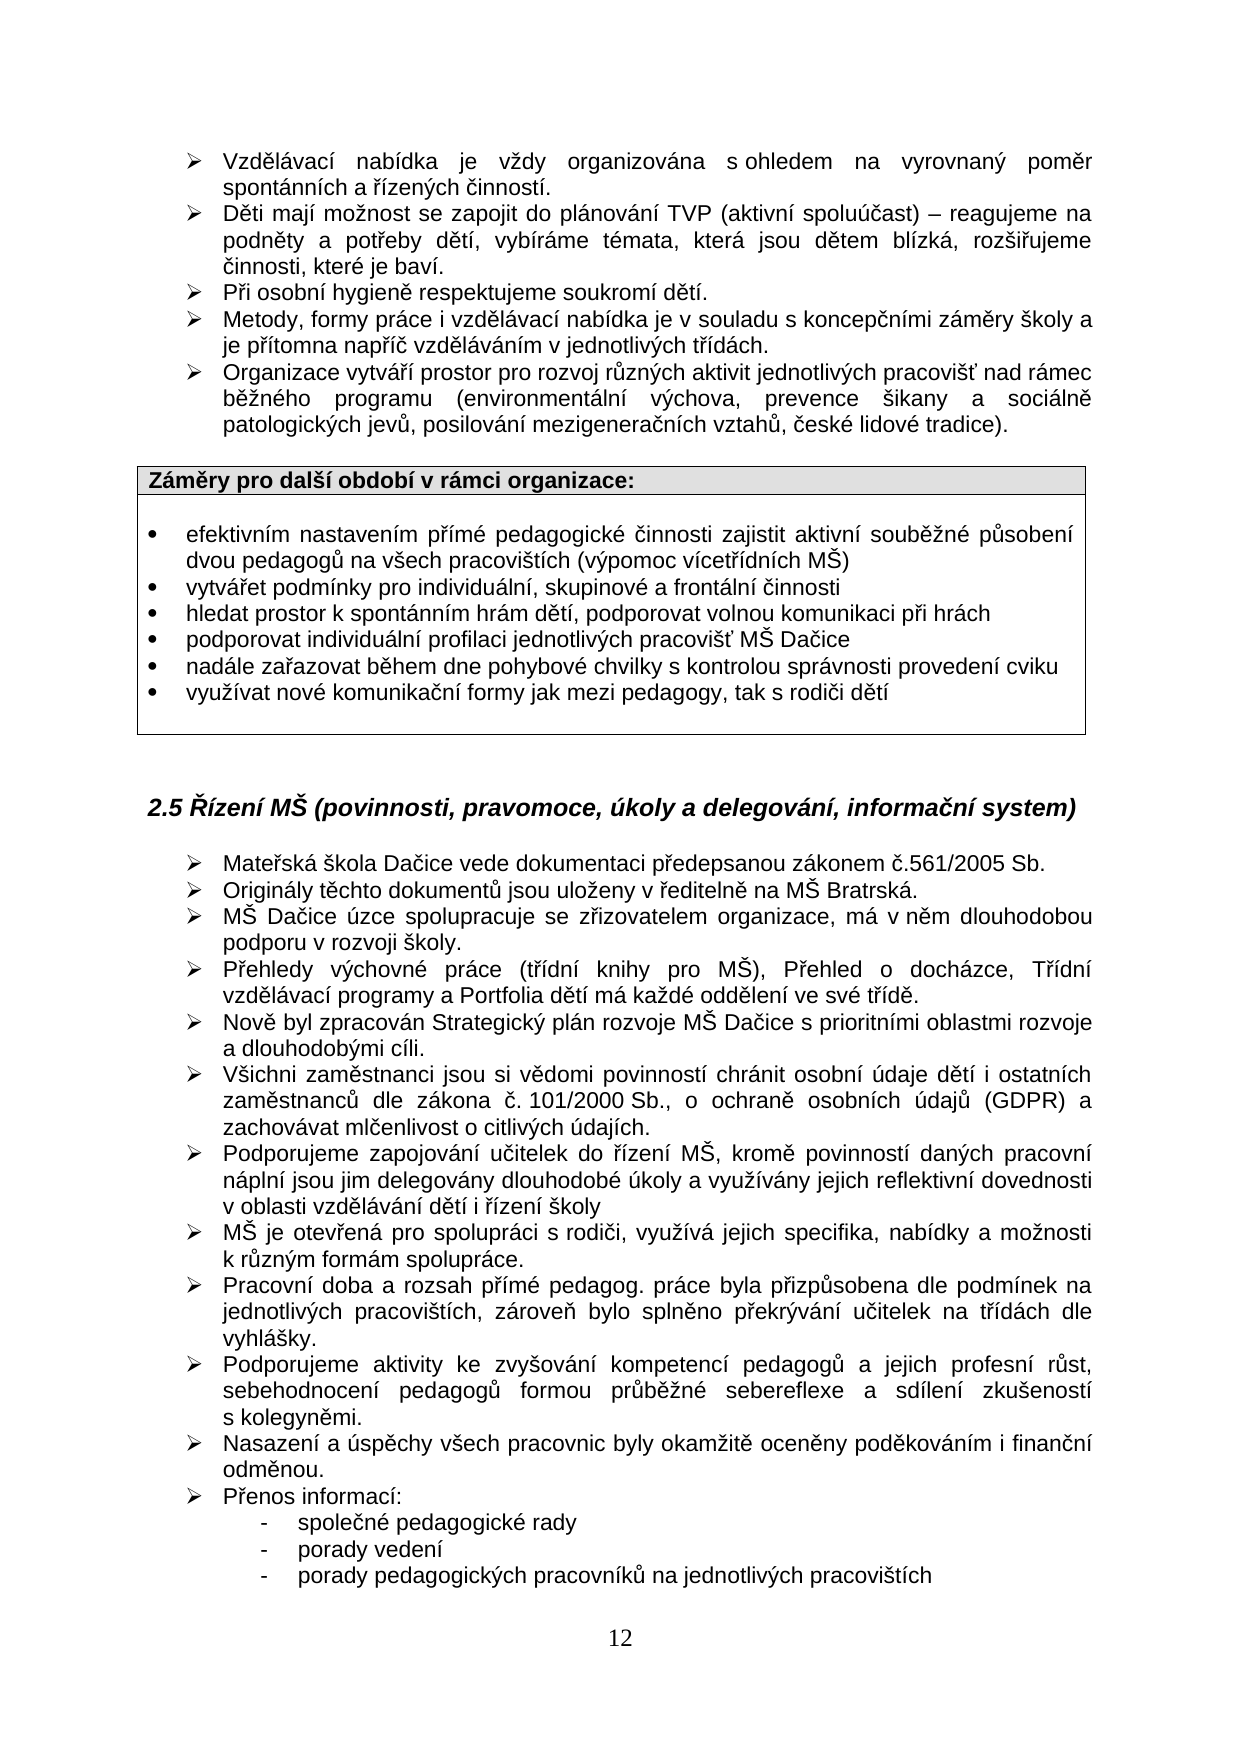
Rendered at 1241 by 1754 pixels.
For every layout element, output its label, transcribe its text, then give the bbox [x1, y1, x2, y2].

table_cell efektivním nastavením přímé pedagogické činnosti zajistit aktivní souběžné působení dvou pedagogů na všech pracovištích (výpomoc vícetřídních MŠ) vytvářet podmínky pro individuální, skupinové a frontální činnosti hledat prostor k spontánním hrám dětí, podporovat volnou komunikaci při hrách podporovat individuální profilaci jednotlivých pracovišť MŠ Dačice nadále zařazovat během dne pohybové chvilky s kontrolou správnosti provedení cviku využívat nové komunikační formy jak mezi pedagogy, tak s rodiči dětí [138, 495, 1085, 734]
list Nasazení a úspěchy všech pracovnic byly okamžitě oceněny poděkováním i finanční odměnou. [185, 1430, 1093, 1483]
list Vzdělávací nabídka je vždy organizována s ohledem na vyrovnaný poměr spontánních a řízených činností. [185, 148, 1093, 200]
list porady vedení [260, 1536, 1093, 1562]
list Podporujeme zapojování učitelek do řízení MŠ, kromě povinností daných pracovní náplní jsou jim delegovány dlouhodobé úkoly a využívány jejich reflektivní dovednosti v oblasti vzdělávání dětí i řízení školy [185, 1140, 1093, 1219]
list Děti mají možnost se zapojit do plánování TVP (aktivní spoluúčast) – reagujeme na podněty a potřeby dětí, vybíráme témata, která jsou dětem blízká, rozšiřujeme činnosti, které je baví. [185, 200, 1093, 279]
list MŠ Dačice úzce spolupracuje se zřizovatelem organizace, má v něm dlouhodobou podporu v rozvoji školy. [185, 903, 1093, 956]
list porady pedagogických pracovníků na jednotlivých pracovištích [260, 1562, 1093, 1588]
list Originály těchto dokumentů jsou uloženy v ředitelně na MŠ Bratrská. [185, 877, 1093, 903]
list Přenos informací: [185, 1483, 1093, 1509]
table_header Záměry pro další období v rámci organizace: [138, 467, 1085, 494]
list Přehledy výchovné práce (třídní knihy pro MŠ), Přehled o docházce, Třídní vzdělávací programy a Portfolia dětí má každé oddělení ve své třídě. [185, 956, 1093, 1008]
list MŠ je otevřená pro spolupráci s rodiči, využívá jejich specifika, nabídky a možnosti k různým formám spolupráce. [185, 1219, 1093, 1272]
list Pracovní doba a rozsah přímé pedagog. práce byla přizpůsobena dle podmínek na jednotlivých pracovištích, zároveň bylo splněno překrývání učitelek na třídách dle vyhlášky. [185, 1272, 1093, 1351]
list Metody, formy práce i vzdělávací nabídka je v souladu s koncepčními záměry školy a je přítomna napříč vzděláváním v jednotlivých třídách. [185, 306, 1093, 358]
text 2.5 Řízení MŠ (povinnosti, pravomoce, úkoly a delegování, informační system) [148, 793, 1093, 822]
list společné pedagogické rady [260, 1509, 1093, 1536]
list Organizace vytváří prostor pro rozvoj různých aktivit jednotlivých pracovišť nad rámec běžného programu (environmentální výchova, prevence šikany a sociálně patologických jevů, posilování mezigeneračních vztahů, české lidové tradice). [185, 358, 1093, 437]
list Při osobní hygieně respektujeme soukromí dětí. [185, 279, 1093, 306]
list Všichni zaměstnanci jsou si vědomi povinností chránit osobní údaje dětí i ostatních zaměstnanců dle zákona č. 101/2000 Sb., o ochraně osobních údajů (GDPR) a zachovávat mlčenlivost o citlivých údajích. [185, 1061, 1093, 1140]
list Nově byl zpracován Strategický plán rozvoje MŠ Dačice s prioritními oblastmi rozvoje a dlouhodobými cíli. [185, 1008, 1093, 1061]
list Mateřská škola Dačice vede dokumentaci předepsanou zákonem č.561/2005 Sb. [185, 850, 1093, 877]
list Podporujeme aktivity ke zvyšování kompetencí pedagogů a jejich profesní růst, sebehodnocení pedagogů formou průběžné sebereflexe a sdílení zkušeností s kolegyněmi. [185, 1351, 1093, 1430]
